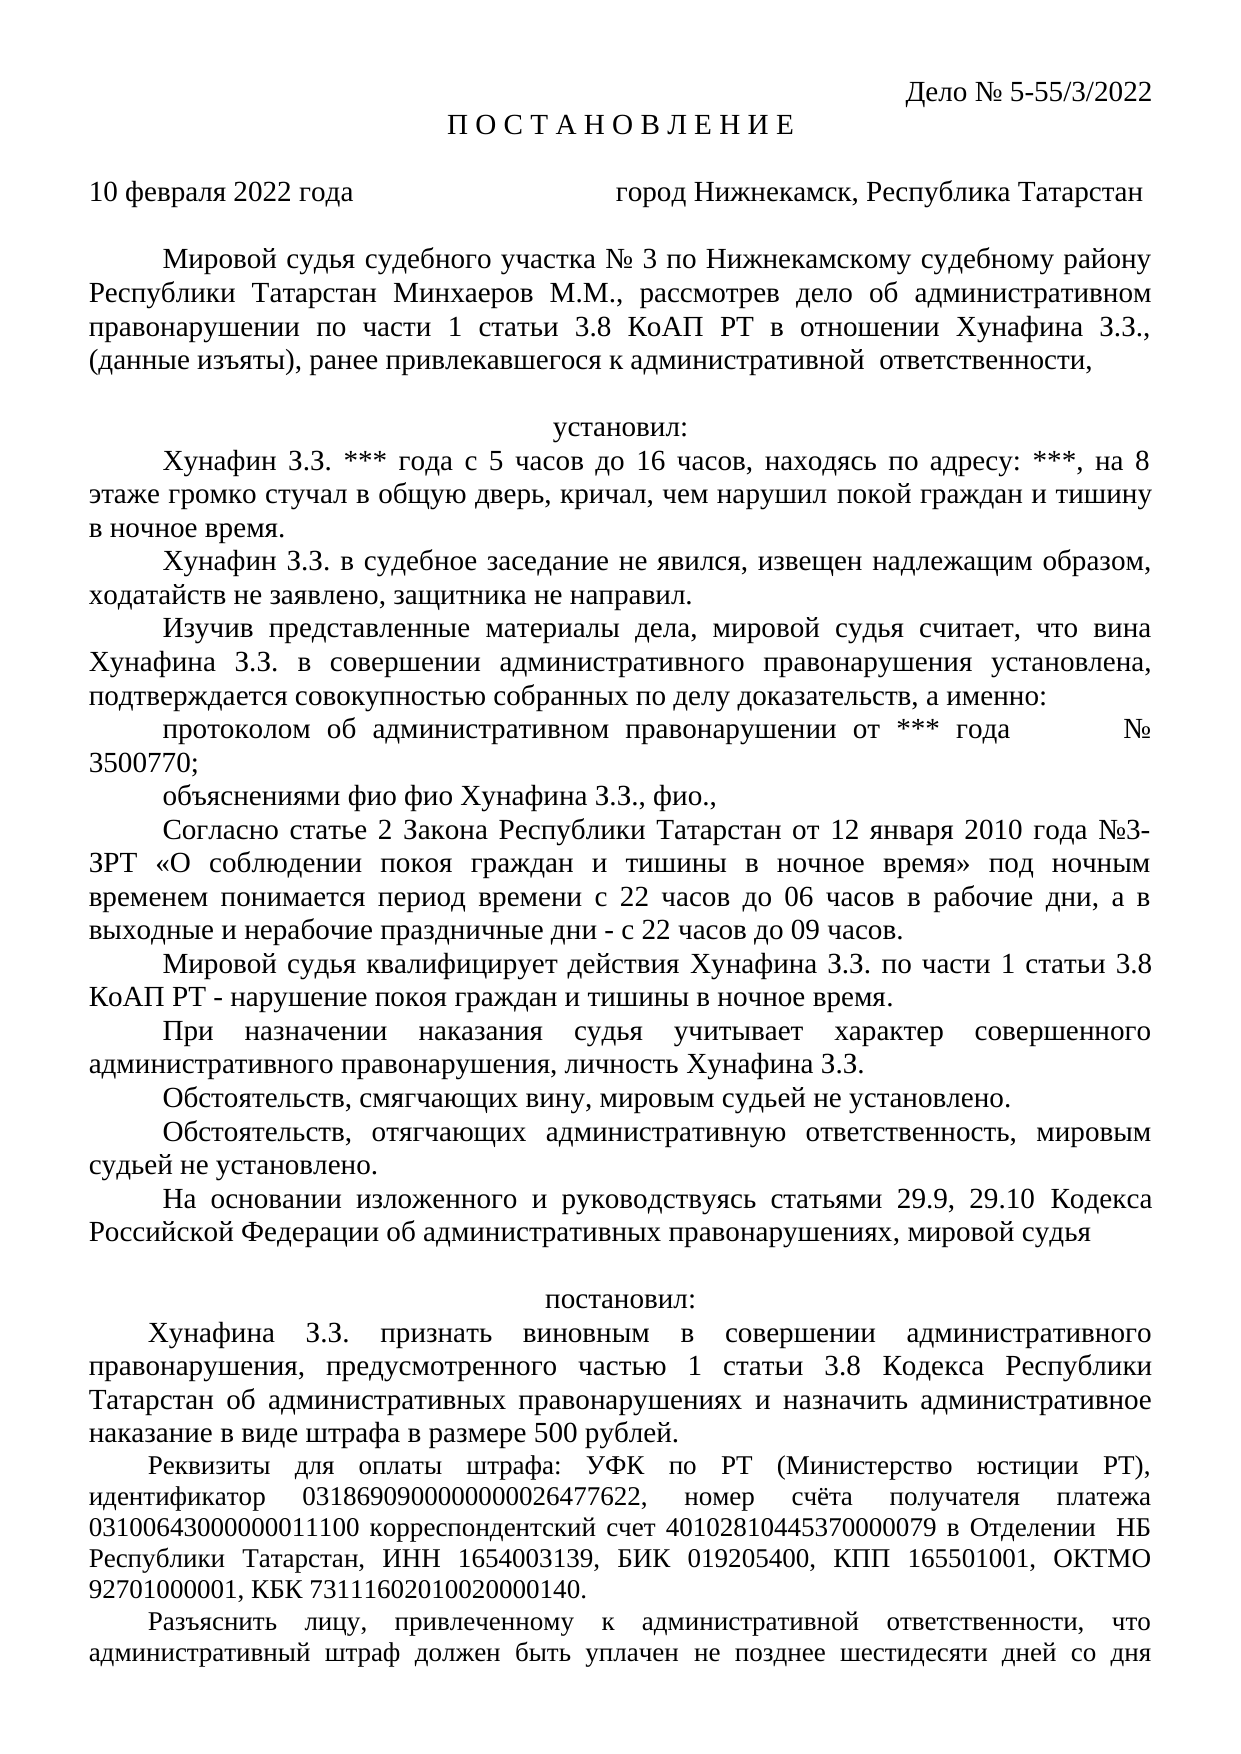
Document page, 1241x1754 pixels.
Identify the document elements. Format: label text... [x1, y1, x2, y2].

text Хунафин З.З. в судебное заседание не явился, извещен надлежащим образом, ходатайств не заявлено, защитника не направил. [88, 543, 1152, 611]
text Дело № 5-55/3/2022 [88, 74, 1152, 107]
text Согласно статье 2 Закона Республики Татарстан от 12 января 2010 года №3-ЗРТ «О соблюдении покоя граждан и тишины в ночное время» под ночным временем понимается период времени с 22 часов до 06 часов в рабочие дни, а в выходные и нерабочие праздничные дни - с 22 часов до 09 часов. [88, 812, 1152, 946]
text 10 февраля 2022 года город Нижнекамск, Республика Татарстан [88, 174, 1152, 208]
text протоколом об административном правонарушении от *** года № 3500770; [88, 711, 1152, 778]
text Реквизиты для оплаты штрафа: УФК по РТ (Министерство юстиции РТ), идентификатор 0318690900000000026477622, номер счёта получателя платежа 03100643000000011100 корреспондентский счет 40102810445370000079 в Отделении НБ Республики Татарстан, ИНН 1654003139, БИК 019205400, КПП 165501001, ОКТМО 92701000001, КБК 73111602010020000140. [88, 1449, 1152, 1605]
text установил: [88, 409, 1152, 443]
text Хунафин З.З. *** года с 5 часов до 16 часов, находясь по адресу: ***, на 8 этаже громко стучал в общую дверь, кричал, чем нарушил покой граждан и тишину в ночное время. [88, 443, 1152, 543]
text Изучив представленные материалы дела, мировой судья считает, что вина Хунафина З.З. в совершении административного правонарушения установлена, подтверждается совокупностью собранных по делу доказательств, а именно: [88, 611, 1152, 711]
text При назначении наказания судья учитывает характер совершенного административного правонарушения, личность Хунафина З.З. [88, 1013, 1152, 1080]
text Мировой судья судебного участка № 3 по Нижнекамскому судебному району Республики Татарстан Минхаеров М.М., рассмотрев дело об административном правонарушении по части 1 статьи 3.8 КоАП РТ в отношении Хунафина З.З., (данные изъяты), ранее привлекавшегося к административной ответственности, [88, 242, 1152, 376]
text Хунафина З.З. признать виновным в совершении административного правонарушения, предусмотренного частью 1 статьи 3.8 Кодекса Республики Татарстан об административных правонарушениях и назначить административное наказание в виде штрафа в размере 500 рублей. [88, 1315, 1152, 1449]
text постановил: [88, 1281, 1152, 1315]
text Мировой судья квалифицирует действия Хунафина З.З. по части 1 статьи 3.8 КоАП РТ - нарушение покоя граждан и тишины в ночное время. [88, 946, 1152, 1013]
text Обстоятельств, смягчающих вину, мировым судьей не установлено. [88, 1080, 1152, 1114]
text Обстоятельств, отягчающих административную ответственность, мировым судьей не установлено. [88, 1114, 1152, 1181]
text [88, 1605, 1152, 1667]
text На основании изложенного и руководствуясь статьями 29.9, 29.10 Кодекса Российской Федерации об административных правонарушениях, мировой судья [88, 1181, 1152, 1248]
text объяснениями фио фио Хунафина З.З., фио., [88, 778, 1152, 812]
text П О С Т А Н О В Л Е Н И Е [88, 107, 1152, 141]
